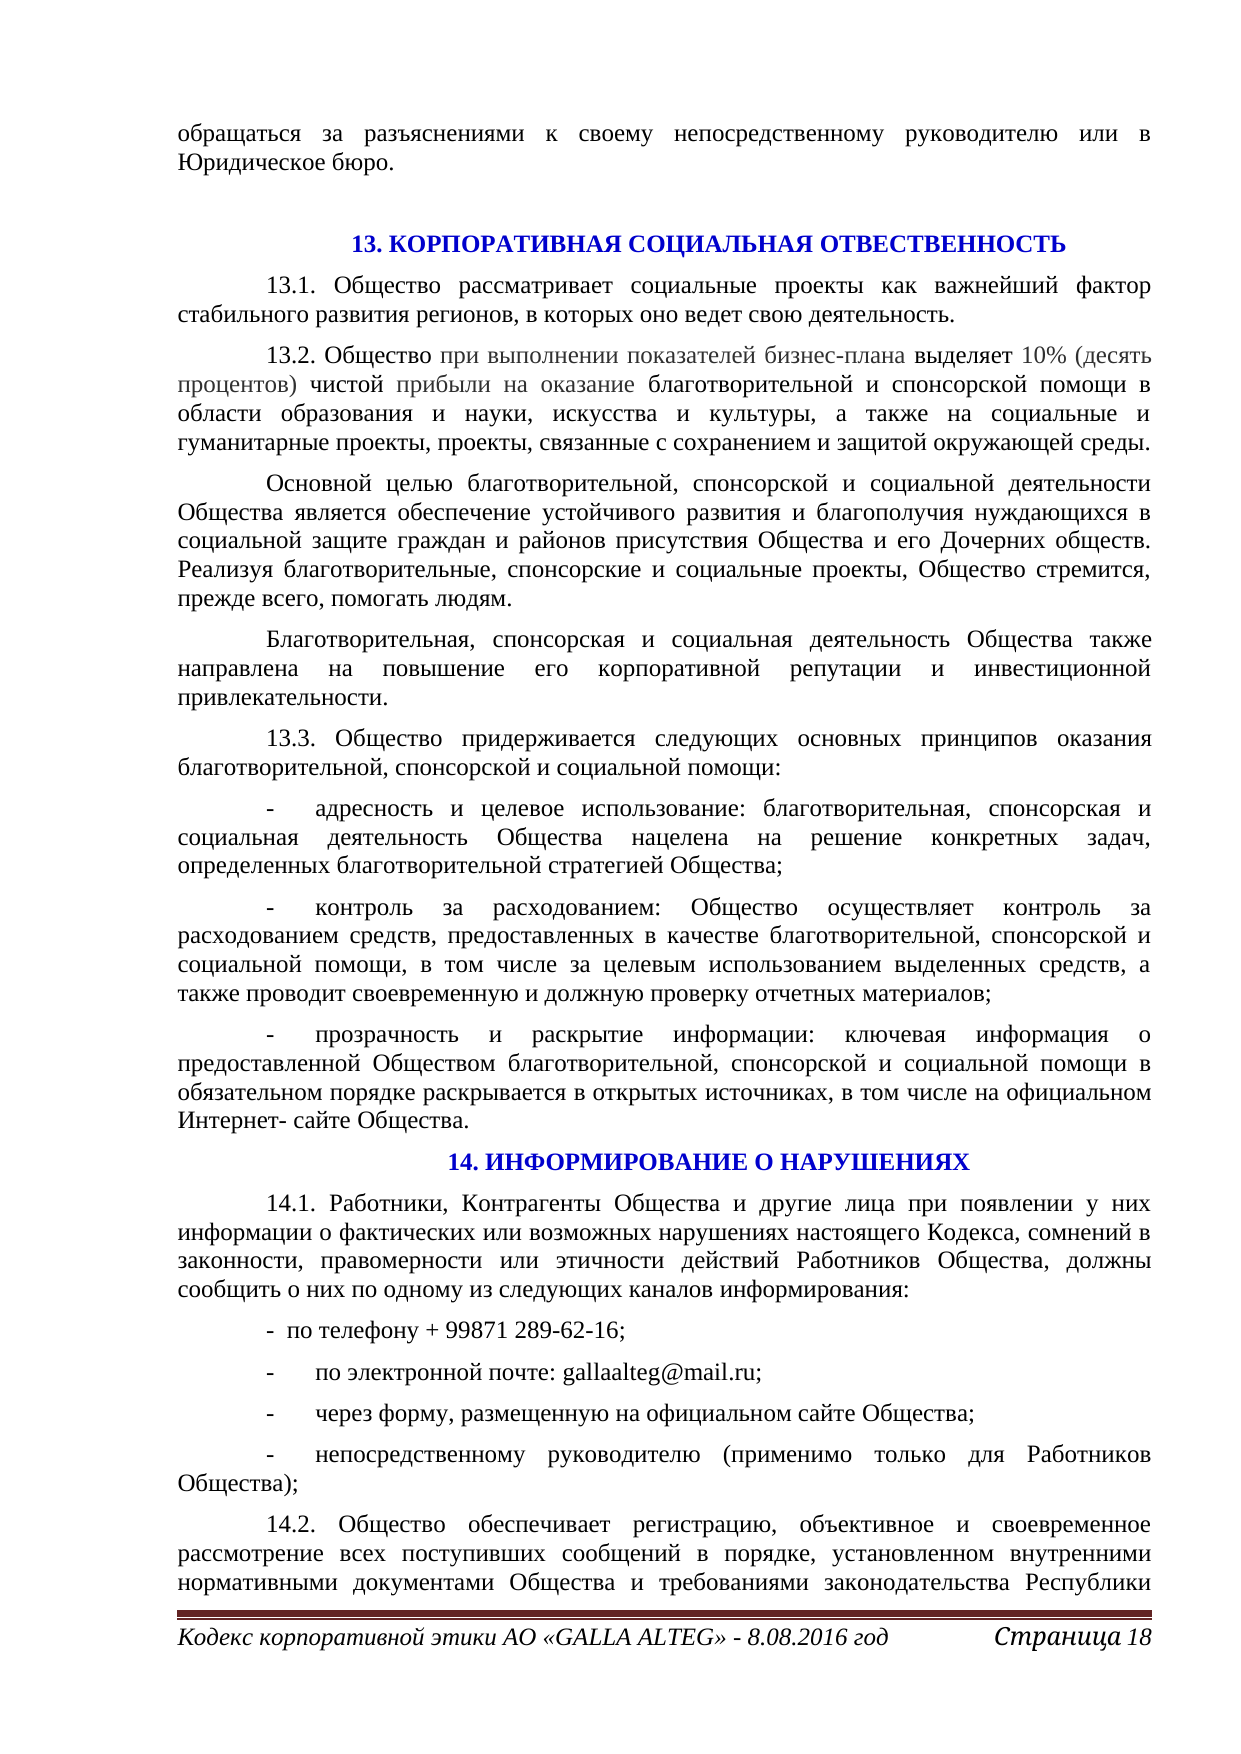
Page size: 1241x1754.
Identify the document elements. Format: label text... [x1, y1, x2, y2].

subtitle 14. ИНФОРМИРОВАНИЕ О НАРУШЕНИЯХ [266, 1147, 1152, 1176]
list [177, 118, 1152, 176]
list по электронной почте: gallaalteg@mail.ru; [177, 1357, 1152, 1386]
text Благотворительная, спонсорская и социальная деятельность Общества также направлена на повышение его корпоративной репутации и инвестиционной привлекательности. [177, 624, 1152, 711]
text 14.1. Работники, Контрагенты Общества и другие лица при появлении у них информации о фактических или возможных нарушениях настоящего Кодекса, сомнений в законности, правомерности или этичности действий Работников Общества, должны сообщить о них по одному из следующих каналов информирования: [177, 1188, 1152, 1303]
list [177, 1509, 1152, 1596]
text 13.3. Общество придерживается следующих основных принципов оказания благотворительной, спонсорской и социальной помощи: [177, 723, 1152, 781]
list непосредственному руководителю (применимо только для Работников Общества); [177, 1439, 1152, 1497]
list контроль за расходованием: Общество осуществляет контроль за расходованием средств, предоставленных в качестве благотворительной, спонсорской и социальной помощи, в том числе за целевым использованием выделенных средств, а также проводит своевременную и должную проверку отчетных материалов; [177, 892, 1152, 1007]
list через форму, размещенную на официальном сайте Общества; [177, 1398, 1152, 1427]
text 13.2. Общество при выполнении показателей бизнес-плана выделяет 10% (десять процентов) чистой прибыли на оказание благотворительной и спонсорской помощи в области образования и науки, искусства и культуры, а также на социальные и гуманитарные проекты, проекты, связанные с сохранением и защитой окружающей среды. [177, 341, 1152, 456]
text 13.1. Общество рассматривает социальные проекты как важнейший фактор стабильного развития регионов, в которых оно ведет свою деятельность. [177, 271, 1152, 328]
subtitle 13. КОРПОРАТИВНАЯ СОЦИАЛЬНАЯ ОТВЕСТВЕННОСТЬ [266, 229, 1152, 258]
text - по телефону + 99871 289-62-16; [177, 1316, 1152, 1344]
list прозрачность и раскрытие информации: ключевая информация о предоставленной Обществом благотворительной, спонсорской и социальной помощи в обязательном порядке раскрывается в открытых источниках, в том числе на официальном Интернет- сайте Общества. [177, 1019, 1152, 1134]
list адресность и целевое использование: благотворительная, спонсорская и социальная деятельность Общества нацелена на решение конкретных задач, определенных благотворительной стратегией Общества; [177, 793, 1152, 879]
text Основной целью благотворительной, спонсорской и социальной деятельности Общества является обеспечение устойчивого развития и благополучия нуждающихся в социальной защите граждан и районов присутствия Общества и его Дочерних обществ. Реализуя благотворительные, спонсорские и социальные проекты, Общество стремится, прежде всего, помогать людям. [177, 468, 1152, 612]
